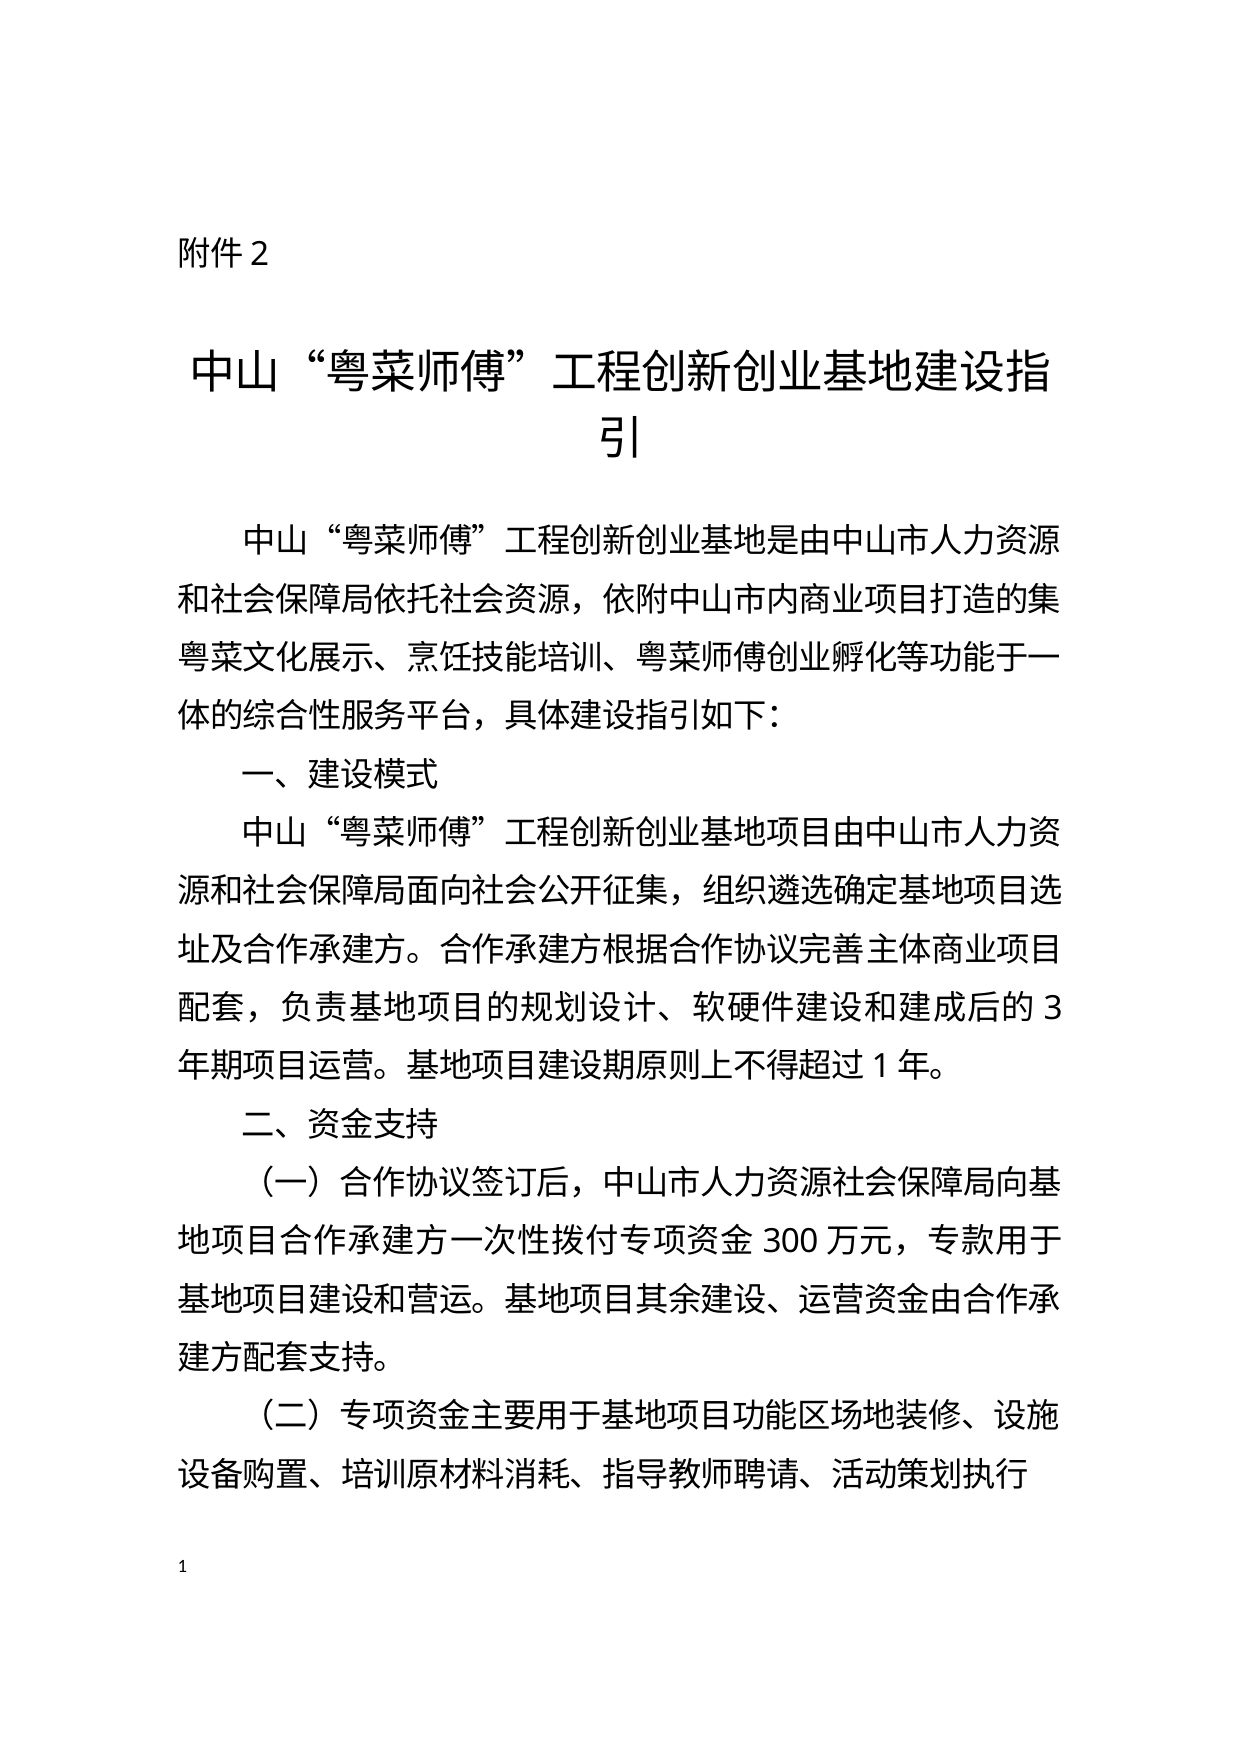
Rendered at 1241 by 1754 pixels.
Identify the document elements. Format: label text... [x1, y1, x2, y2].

list 资金支持 [177, 1089, 1063, 1148]
list 中山“粤菜师傅”工程创新创业基地项目由中山市人力资源和社会保障局面向社会公开征集，组织遴选确定基地项目选址及合作承建方。合作承建方根据合作协议完善主体商业项目配套，负责基地项目的规划设计、软硬件建设和建成后的3年期项目运营。基地项目建设期原则上不得超过1年。 [177, 798, 1063, 1089]
text 中山“粤菜师傅”工程创新创业基地是由中山市人力资源和社会保障局依托社会资源，依附中山市内商业项目打造的集粤菜文化展示、烹饪技能培训、粤菜师傅创业孵化等功能于一体的综合性服务平台，具体建设指引如下： [177, 506, 1063, 739]
text 中山“粤菜师傅”工程创新创业基地建设指引 [177, 335, 1063, 468]
text 附件2 [177, 218, 1063, 277]
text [177, 1381, 1063, 1498]
list 建设模式 [177, 739, 1063, 798]
list （一）合作协议签订后，中山市人力资源社会保障局向基地项目合作承建方一次性拨付专项资金300万元，专款用于基地项目建设和营运。基地项目其余建设、运营资金由合作承建方配套支持。 [177, 1148, 1063, 1381]
